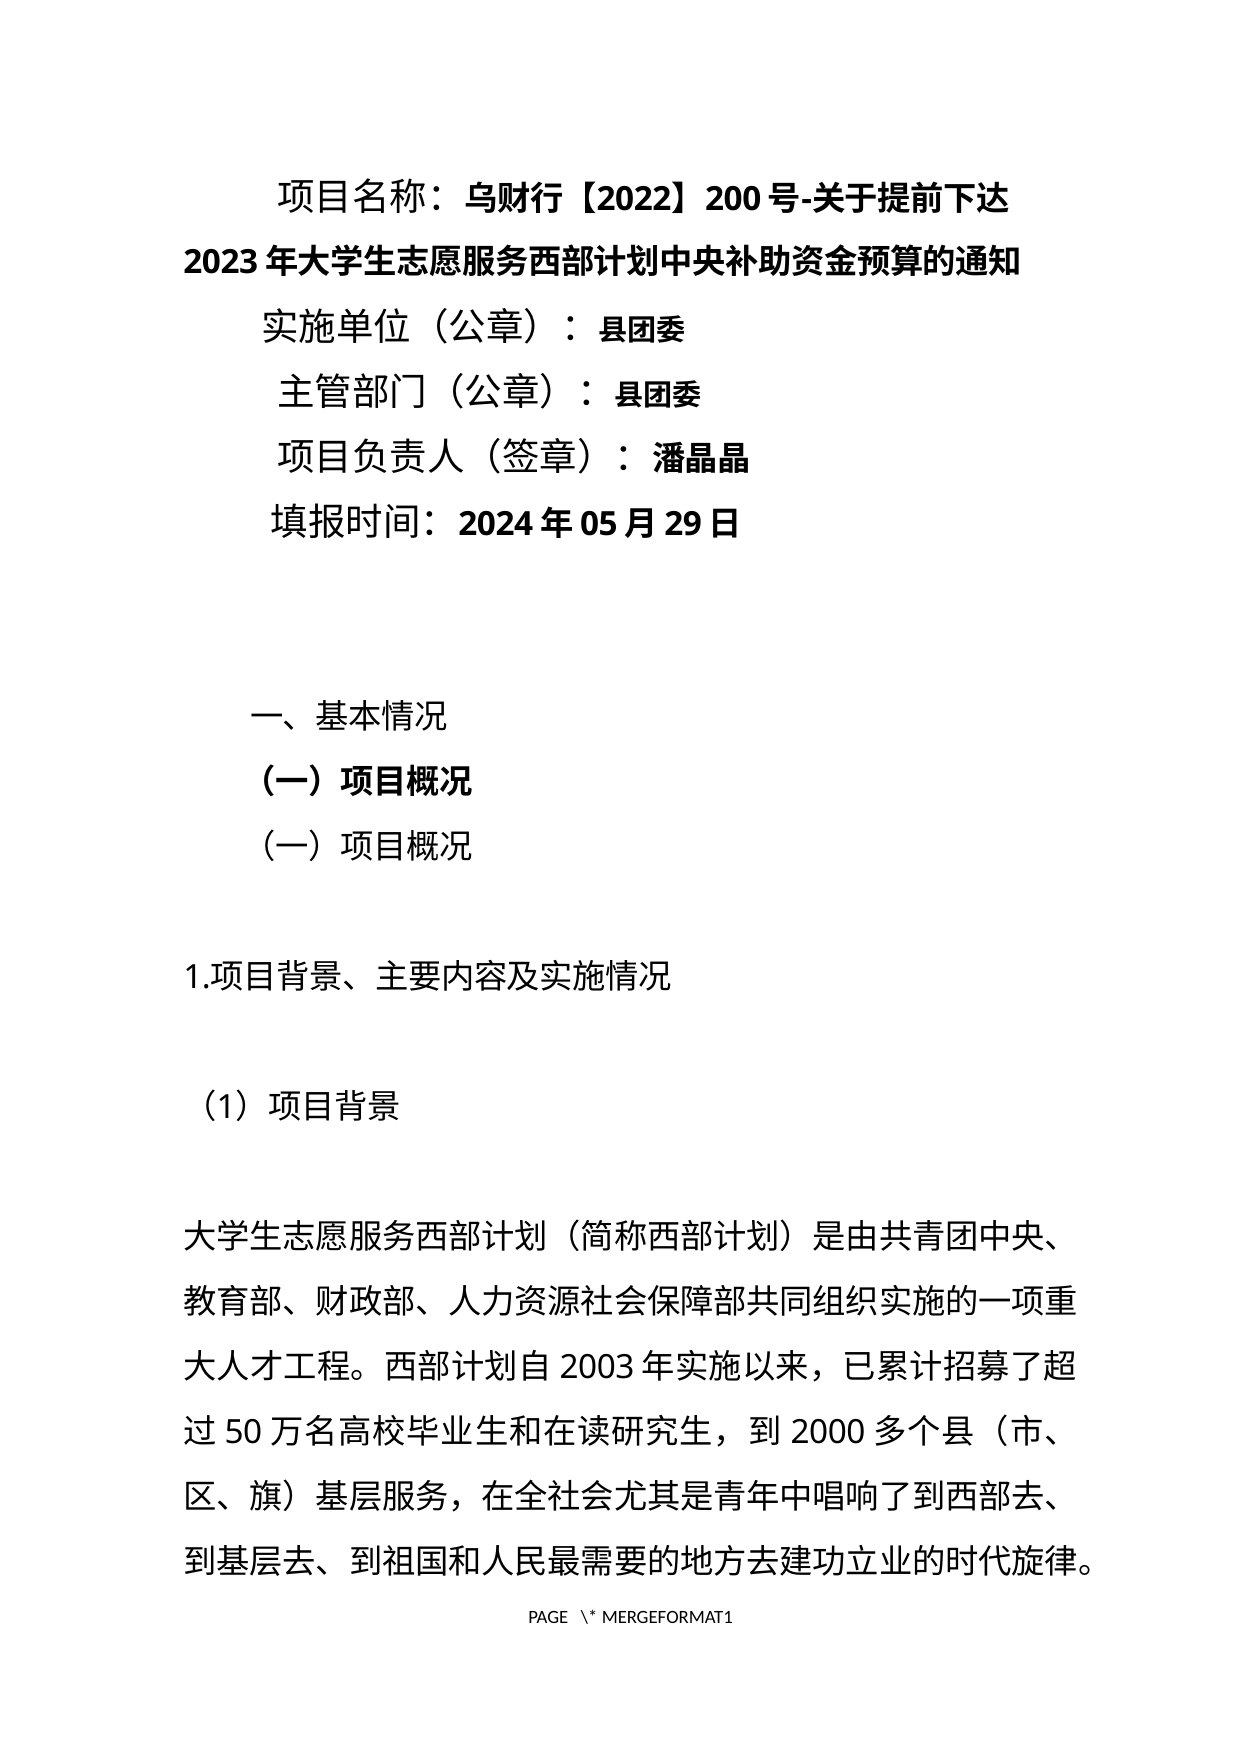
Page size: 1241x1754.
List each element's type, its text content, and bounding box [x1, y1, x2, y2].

text （一）项目概况 [183, 747, 1078, 812]
text 主管部门（公章）：县团委 [183, 357, 1078, 422]
text 项目负责人（签章）：潘晶晶 [183, 422, 1078, 487]
text 项目名称：乌财行【2022】200号-关于提前下达2023年大学生志愿服务西部计划中央补助资金预算的通知 [183, 162, 1078, 292]
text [183, 812, 1078, 1592]
text 一、基本情况 [183, 682, 1078, 747]
text 填报时间：2024年05月29日 [211, 487, 1078, 552]
text 实施单位（公章）：县团委 [183, 292, 1078, 357]
